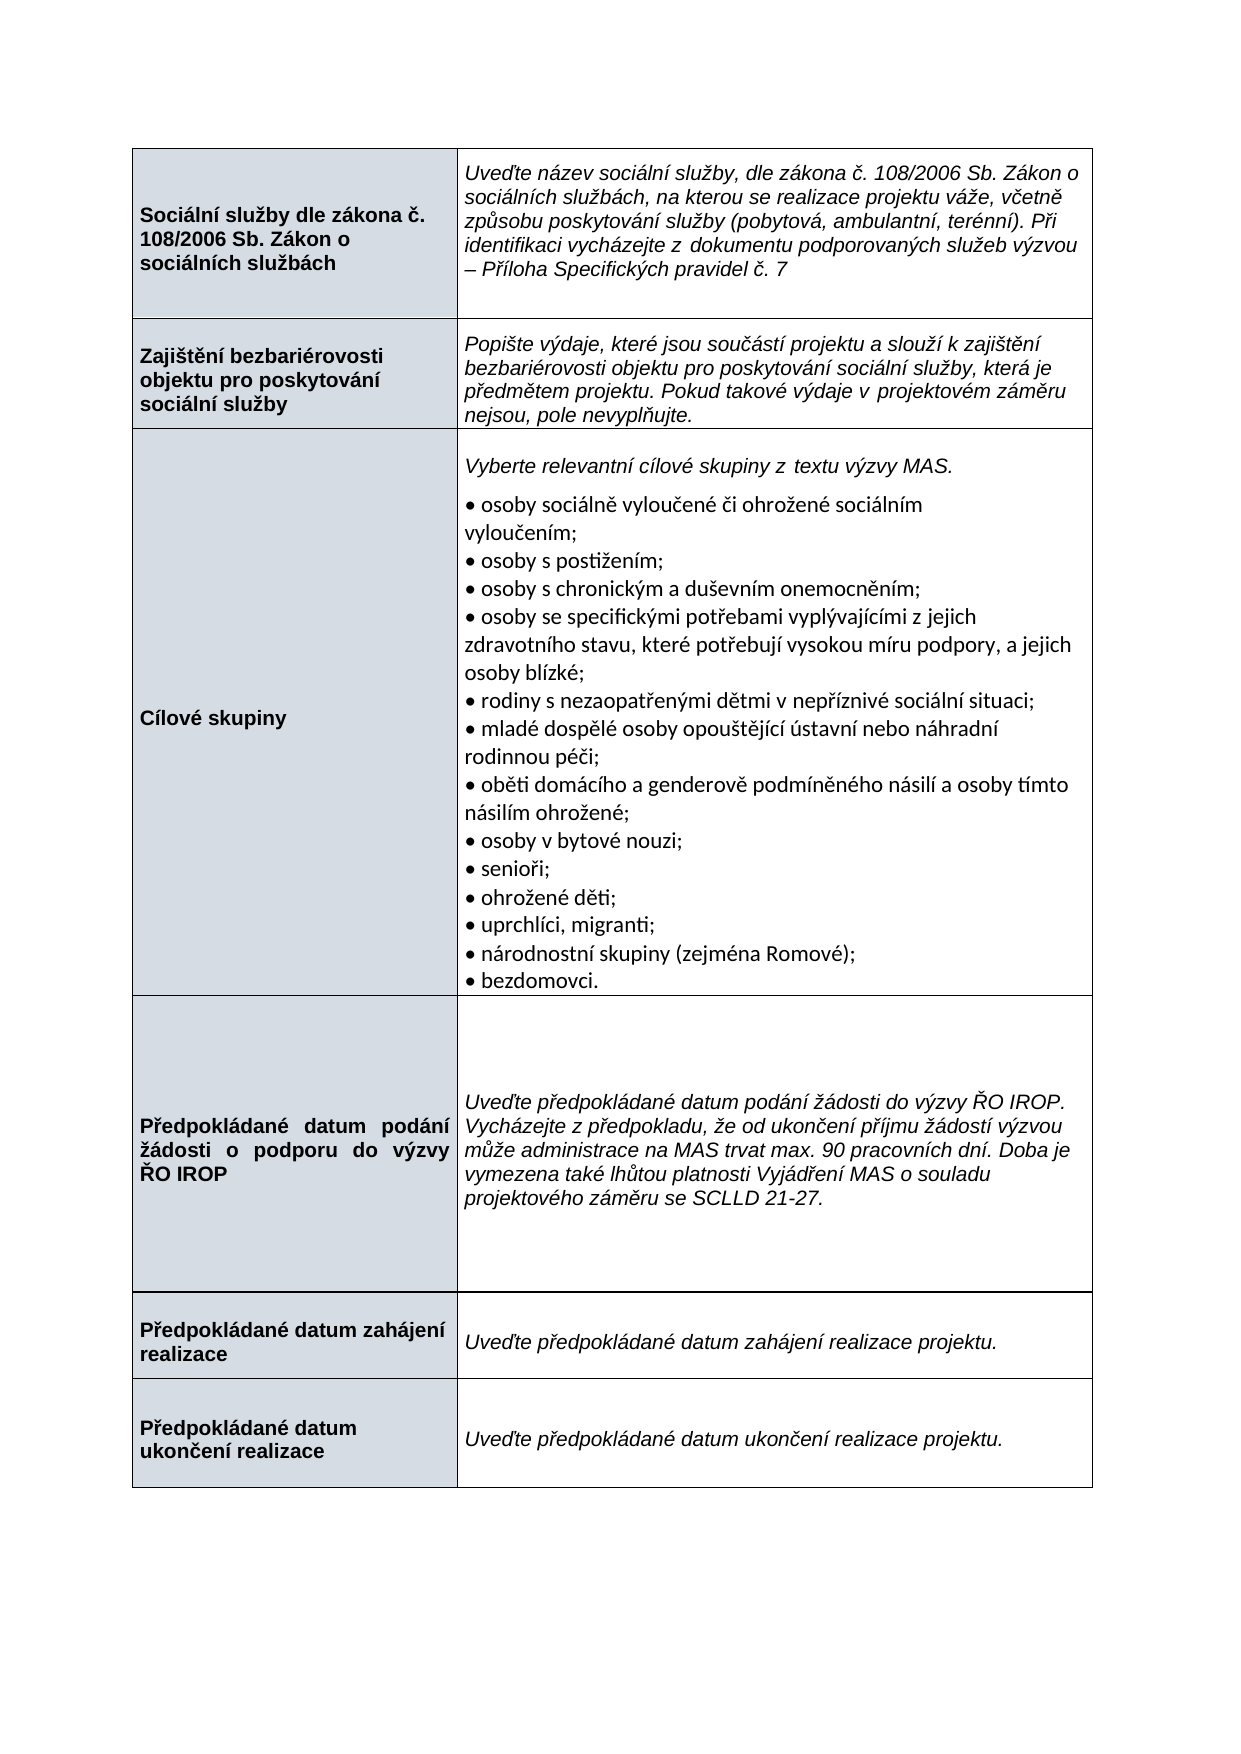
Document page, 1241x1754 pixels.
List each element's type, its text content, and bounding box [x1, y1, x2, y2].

table_cell Předpokládané datum ukončení realizace [133, 1379, 457, 1487]
table_cell Uveďte předpokládané datum podání žádosti do výzvy ŘO IROP. Vycházejte z předpokladu, že od ukončení příjmu žádostí výzvou může administrace na MAS trvat max. 90 pracovních dní. Doba je vymezena také lhůtou platnosti Vyjádření MAS o souladu projektového záměru se SCLLD 21-27. [458, 996, 1092, 1291]
table_cell Cílové skupiny [133, 429, 457, 995]
table_cell Předpokládané datum podání žádosti o podporu do výzvy ŘO IROP [133, 996, 457, 1291]
table_cell Zajištění bezbariérovosti objektu pro poskytování sociální služby [133, 319, 457, 428]
table_cell Popište výdaje, které jsou součástí projektu a slouží k zajištění bezbariérovosti objektu pro poskytování sociální služby, která je předmětem projektu. Pokud takové výdaje v projektovém záměru nejsou, pole nevyplňujte. [458, 319, 1092, 428]
table_cell Vyberte relevantní cílové skupiny z textu výzvy MAS. • osoby sociálně vyloučené či ohrožené sociálním vyloučením; • osoby s postižením; • osoby s chronickým a duševním onemocněním; • osoby se specifickými potřebami vyplývajícími z jejich zdravotního stavu, které potřebují vysokou míru podpory, a jejich osoby blízké; • rodiny s nezaopatřenými dětmi v nepříznivé sociální situaci; • mladé dospělé osoby opouštějící ústavní nebo náhradní rodinnou péči; • oběti domácího a genderově podmíněného násilí a osoby tímto násilím ohrožené; • osoby v bytové nouzi; • senioři; • ohrožené děti; • uprchlíci, migranti; • národnostní skupiny (zejména Romové); • bezdomovci. [458, 429, 1092, 995]
table_cell Uveďte předpokládané datum zahájení realizace projektu. [458, 1293, 1092, 1378]
table_cell Uveďte název sociální služby, dle zákona č. 108/2006 Sb. Zákon o sociálních službách, na kterou se realizace projektu váže, včetně způsobu poskytování služby (pobytová, ambulantní, terénní). Při identifikaci vycházejte z dokumentu podporovaných služeb výzvou – Příloha Specifických pravidel č. 7 [458, 149, 1092, 317]
table_cell Sociální služby dle zákona č. 108/2006 Sb. Zákon o sociálních službách [133, 149, 457, 317]
table_cell Uveďte předpokládané datum ukončení realizace projektu. [458, 1379, 1092, 1487]
table_cell Předpokládané datum zahájení realizace [133, 1293, 457, 1378]
